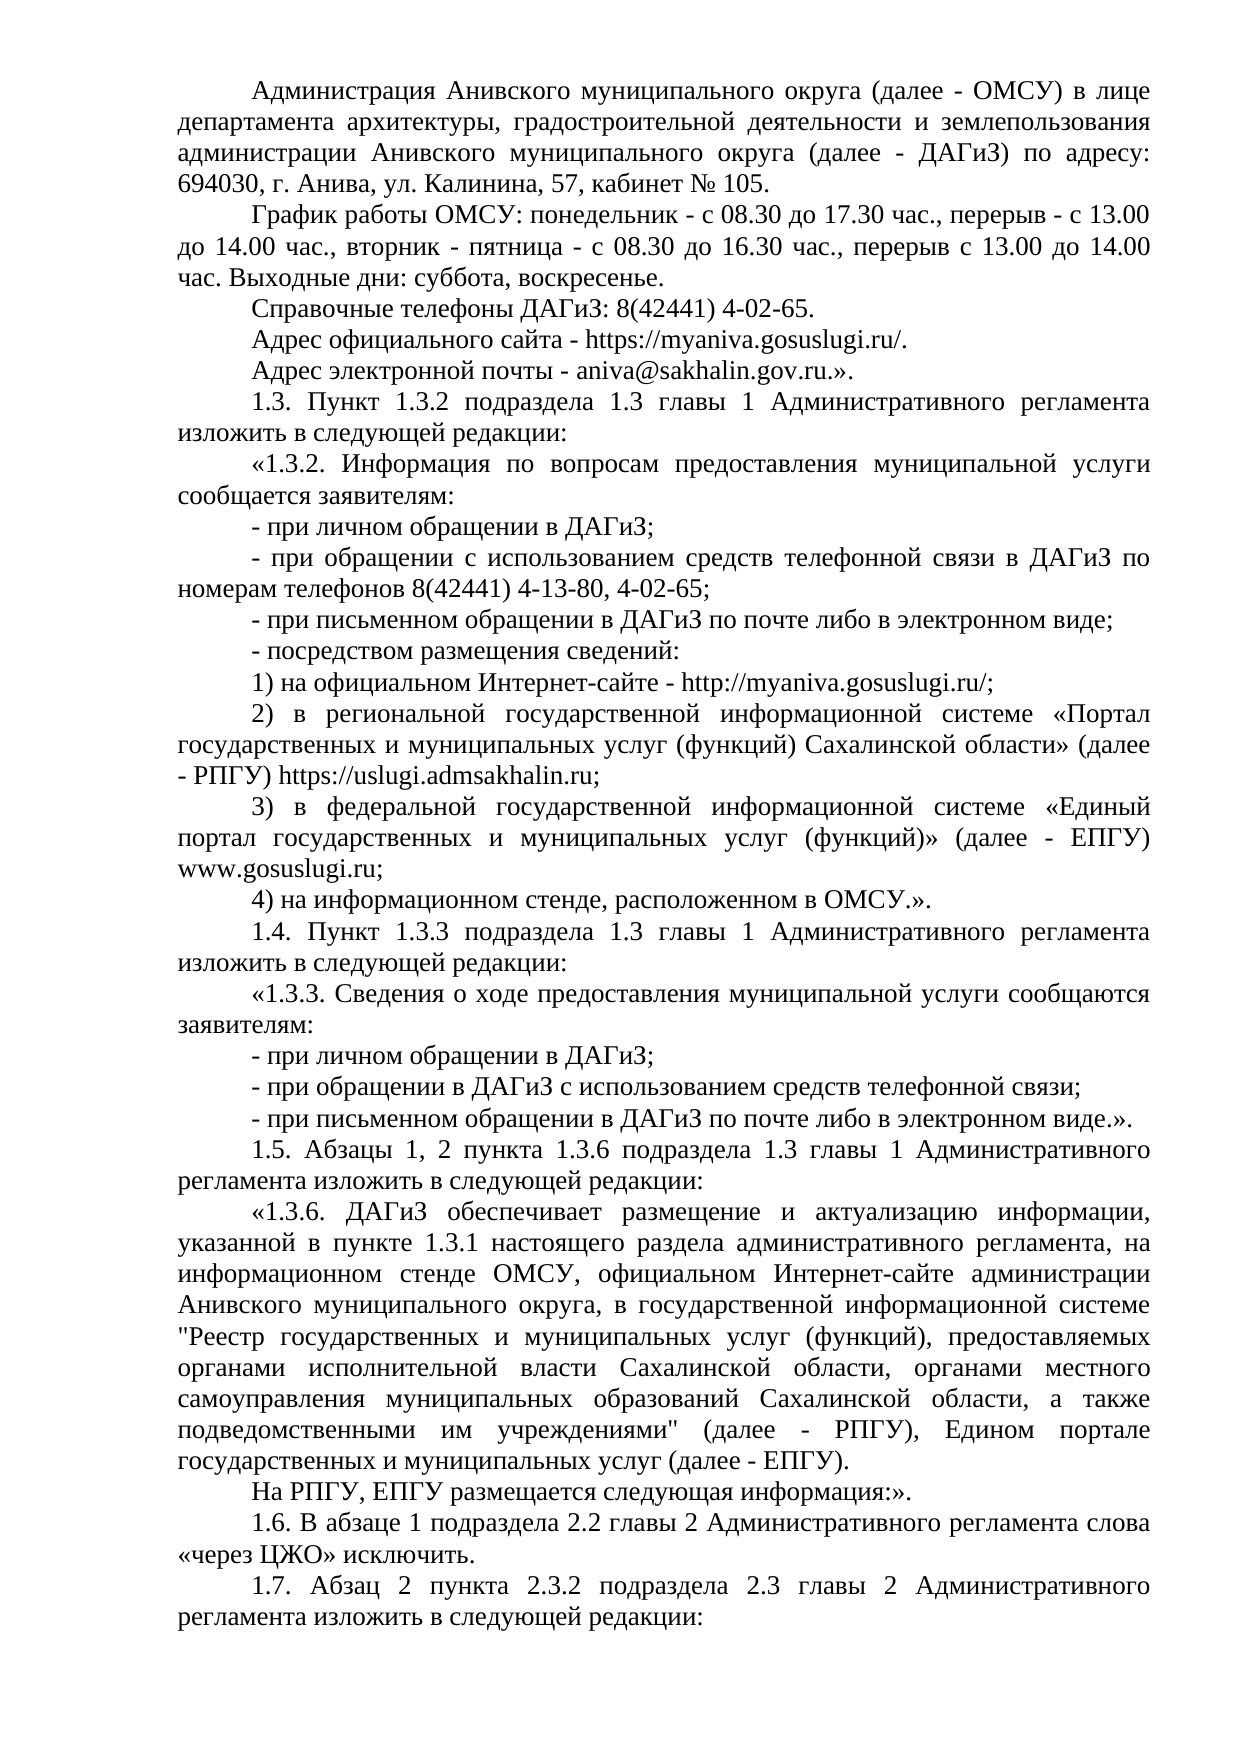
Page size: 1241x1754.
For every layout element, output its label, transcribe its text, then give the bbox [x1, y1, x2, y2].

text «1.3.6. ДАГиЗ обеспечивает размещение и актуализацию информации, указанной в пункте 1.3.1 настоящего раздела административного регламента, на информационном стенде ОМСУ, официальном Интернет-сайте администрации Анивского муниципального округа, в государственной информационной системе "Реестр государственных и муниципальных услуг (функций), предоставляемых органами исполнительной власти Сахалинской области, органами местного самоуправления муниципальных образований Сахалинской области, а также подведомственными им учреждениями" (далее - РПГУ), Едином портале государственных и муниципальных услуг (далее - ЕПГУ). [177, 1195, 1152, 1475]
text Адрес электронной почты - aniva@sakhalin.gov.ru.». [177, 354, 1152, 385]
text «1.3.2. Информация по вопросам предоставления муниципальной услуги сообщается заявителям: [177, 448, 1152, 510]
text На РПГУ, ЕПГУ размещается следующая информация:». [177, 1475, 1152, 1507]
text Справочные телефоны ДАГиЗ: 8(42441) 4-02-65. [177, 292, 1152, 323]
text - при личном обращении в ДАГиЗ; [177, 510, 1152, 541]
text Администрация Анивского муниципального округа (далее - ОМСУ) в лице департамента архитектуры, градостроительной деятельности и землепользования администрации Анивского муниципального округа (далее - ДАГиЗ) по адресу: 694030, г. Анива, ул. Калинина, 57, кабинет № 105. [177, 74, 1152, 198]
text Адрес официального сайта - https://myaniva.gosuslugi.ru/. [177, 323, 1152, 354]
text 1.6. В абзаце 1 подраздела 2.2 главы 2 Административного регламента слова «через ЦЖО» исключить. [177, 1507, 1152, 1569]
text 1.7. Абзац 2 пункта 2.3.2 подраздела 2.3 главы 2 Административного регламента изложить в следующей редакции: [177, 1569, 1152, 1631]
text - при обращении с использованием средств телефонной связи в ДАГиЗ по номерам телефонов 8(42441) 4-13-80, 4-02-65; [177, 541, 1152, 603]
text График работы ОМСУ: понедельник - с 08.30 до 17.30 час., перерыв - с 13.00 до 14.00 час., вторник - пятница - с 08.30 до 16.30 час., перерыв с 13.00 до 14.00 час. Выходные дни: суббота, воскресенье. [177, 198, 1152, 292]
text 4) на информационном стенде, расположенном в ОМСУ.». [177, 884, 1152, 915]
text - при обращении в ДАГиЗ с использованием средств телефонной связи; [177, 1071, 1152, 1102]
text - при письменном обращении в ДАГиЗ по почте либо в электронном виде; [177, 603, 1152, 634]
text 1.3. Пункт 1.3.2 подраздела 1.3 главы 1 Административного регламента изложить в следующей редакции: [177, 385, 1152, 448]
text 3) в федеральной государственной информационной системе «Единый портал государственных и муниципальных услуг (функций)» (далее - ЕПГУ) www.gosuslugi.ru; [177, 790, 1152, 884]
text 1) на официальном Интернет-сайте - http://myaniva.gosuslugi.ru/; [177, 666, 1152, 697]
text 1.4. Пункт 1.3.3 подраздела 1.3 главы 1 Административного регламента изложить в следующей редакции: [177, 915, 1152, 977]
text - при личном обращении в ДАГиЗ; [177, 1039, 1152, 1071]
text 1.5. Абзацы 1, 2 пункта 1.3.6 подраздела 1.3 главы 1 Административного регламента изложить в следующей редакции: [177, 1133, 1152, 1195]
text - при письменном обращении в ДАГиЗ по почте либо в электронном виде.». [177, 1102, 1152, 1133]
text 2) в региональной государственной информационной системе «Портал государственных и муниципальных услуг (функций) Сахалинской области» (далее - РПГУ) https://uslugi.admsakhalin.ru; [177, 697, 1152, 790]
text «1.3.3. Сведения о ходе предоставления муниципальной услуги сообщаются заявителям: [177, 977, 1152, 1039]
text - посредством размещения сведений: [177, 634, 1152, 666]
